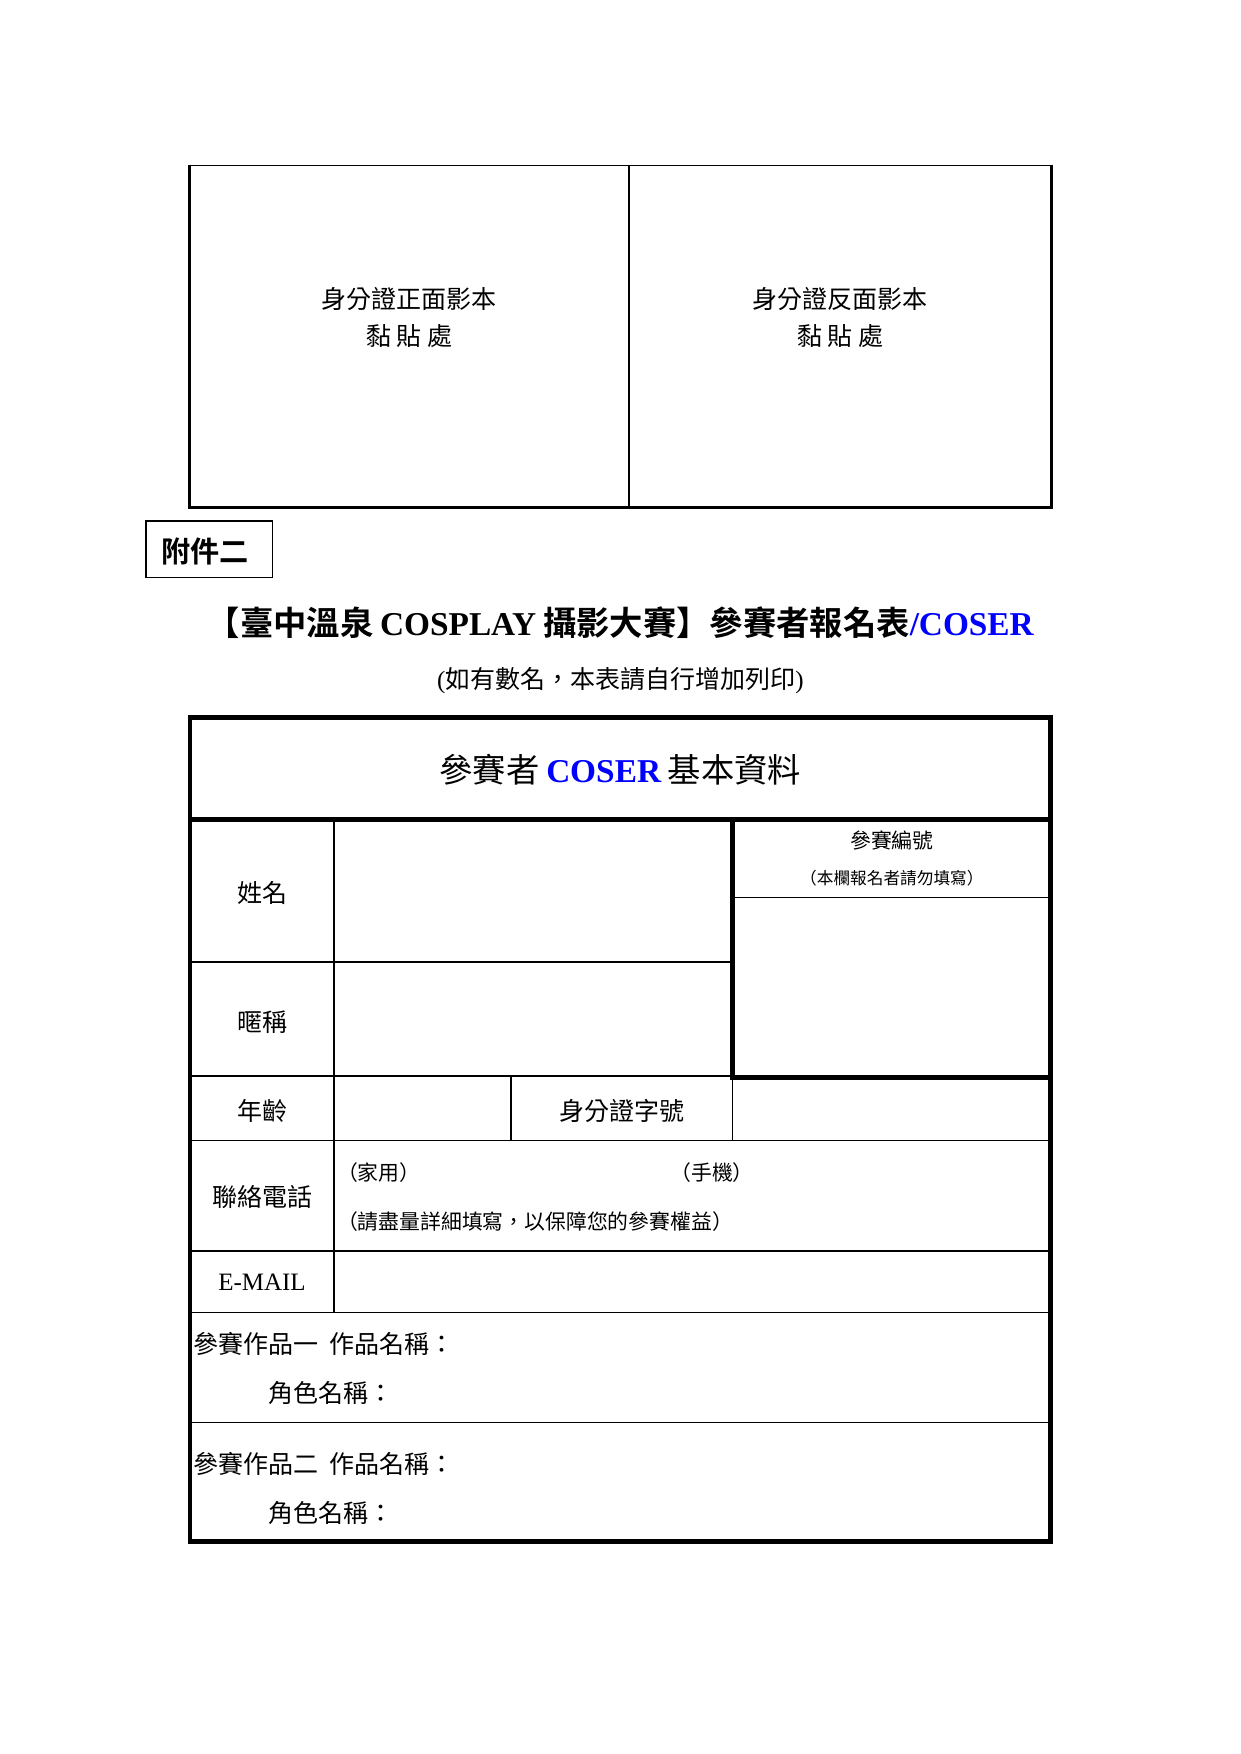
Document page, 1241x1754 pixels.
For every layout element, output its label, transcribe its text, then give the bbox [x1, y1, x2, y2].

table_cell 身分證正面影本 黏 貼 處 [191, 166, 628, 506]
table_cell 聯絡電話 [192, 1141, 333, 1250]
table_cell [335, 1077, 510, 1140]
table_cell （家用） （手機） （請盡量詳細填寫，以保障您的參賽權益） [335, 1141, 1048, 1250]
table_cell 暱稱 [192, 963, 333, 1075]
table_cell 身分證反面影本 黏 貼 處 [630, 166, 1050, 506]
text 【臺中溫泉COSPLAY攝影大賽】參賽者報名表/COSER [187, 584, 1053, 659]
table_cell 姓名 [192, 822, 333, 961]
table_cell 參賽作品二 作品名稱： 角色名稱： [192, 1423, 1048, 1539]
table_cell 年齡 [192, 1077, 333, 1140]
text (如有數名，本表請自行增加列印) [187, 659, 1053, 696]
table_cell E-MAIL [192, 1252, 333, 1312]
table_cell 身分證字號 [512, 1077, 732, 1140]
table_header 參賽者COSER基本資料 [192, 720, 1048, 817]
table_cell [735, 898, 1048, 1075]
table_cell 參賽編號 （本欄報名者請勿填寫） [735, 822, 1048, 897]
table_cell [335, 963, 730, 1075]
table_cell [335, 1252, 1048, 1312]
table_cell [733, 1080, 1048, 1140]
table_cell 參賽作品一 作品名稱： 角色名稱： [192, 1313, 1048, 1422]
table_cell [335, 822, 730, 961]
